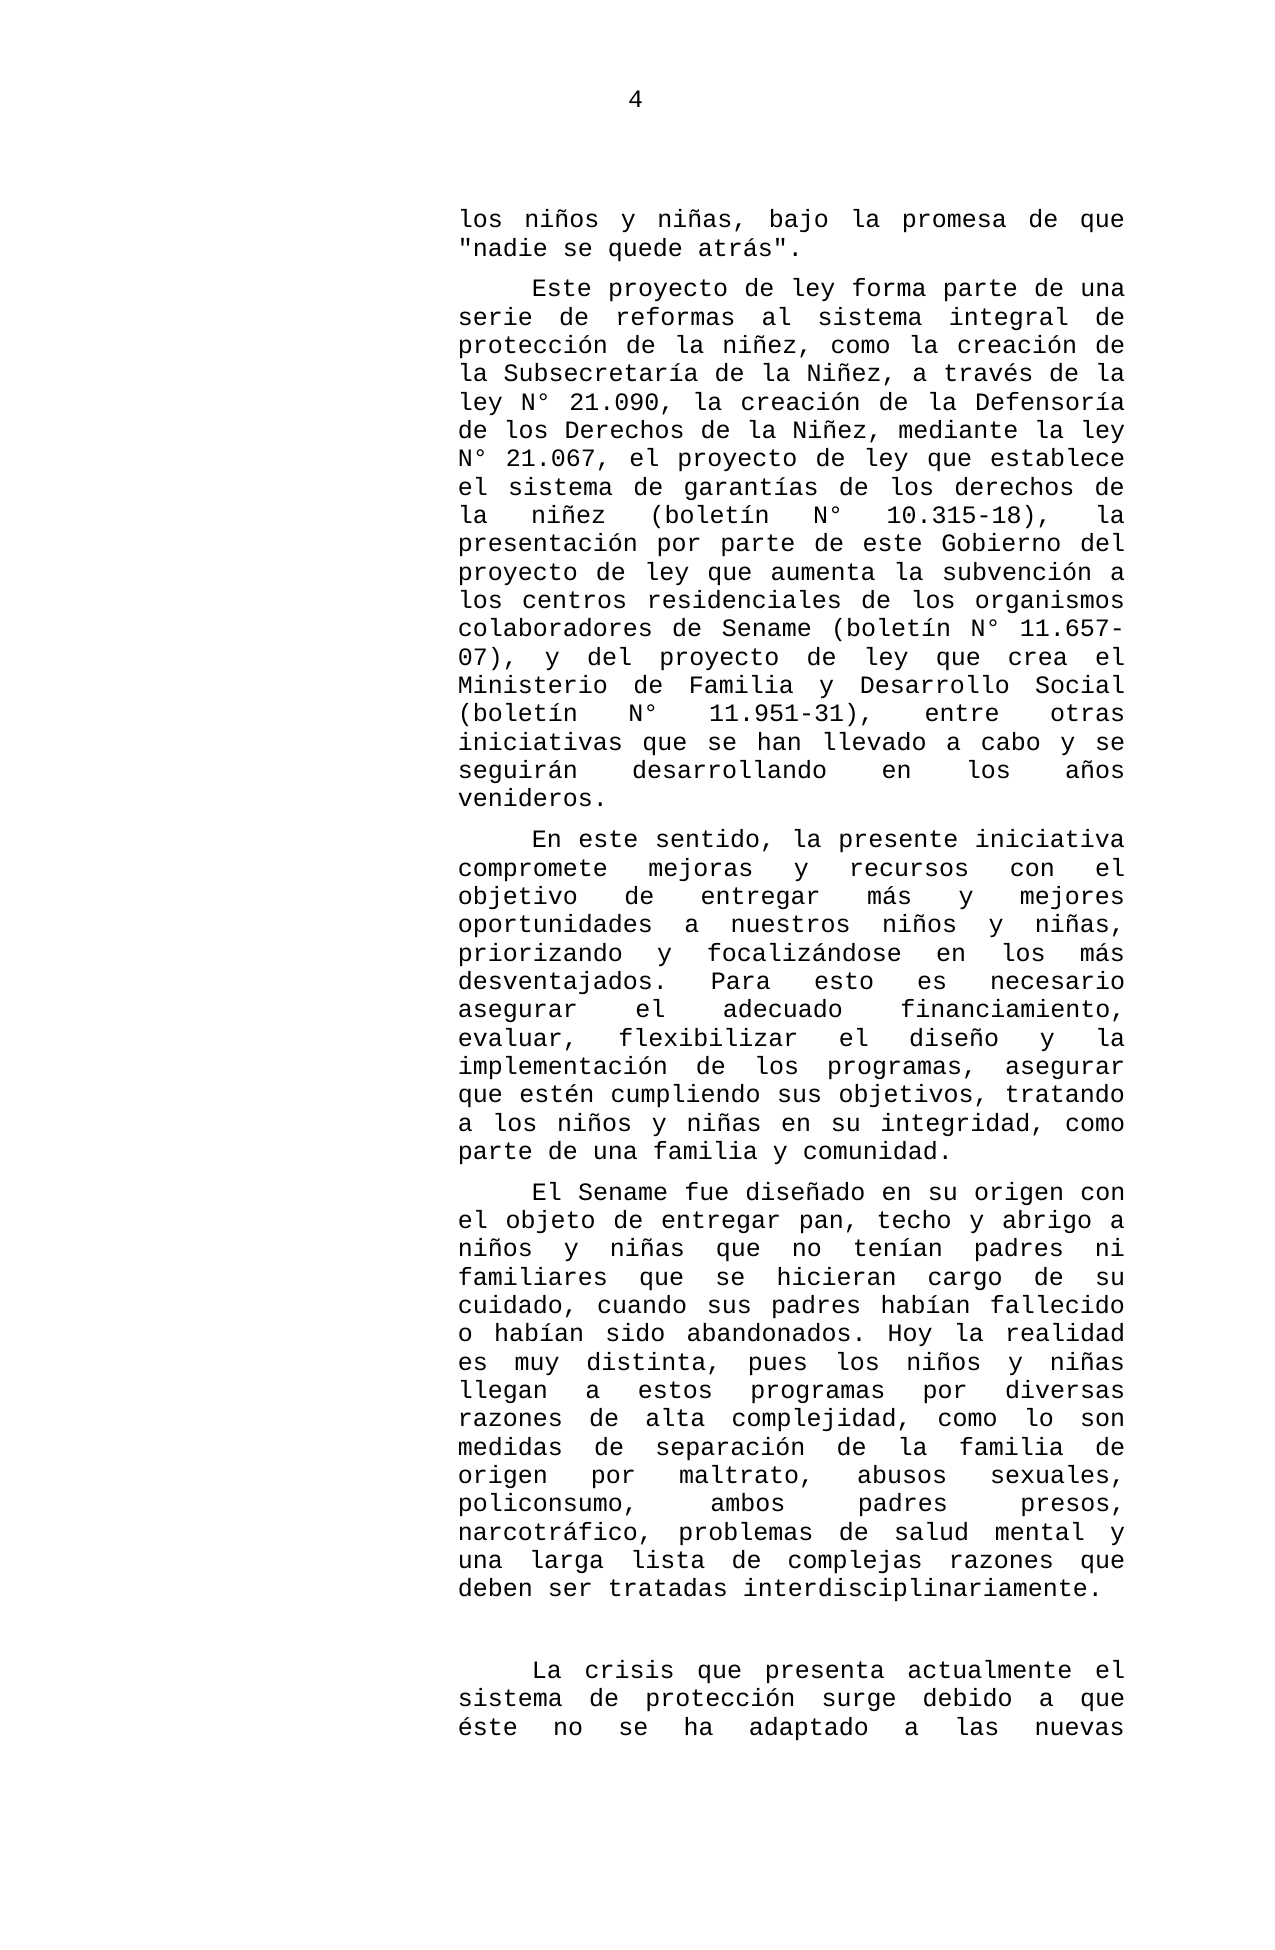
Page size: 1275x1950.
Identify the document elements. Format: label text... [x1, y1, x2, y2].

text En este sentido, la presente iniciativa compromete mejoras y recursos con el objetivo de entregar más y mejores oportunidades a nuestros niños y niñas, priorizando y focalizándose en los más desventajados. Para esto es necesario asegurar el adecuado financiamiento, evaluar, flexibilizar el diseño y la implementación de los programas, asegurar que estén cumpliendo sus objetivos, tratando a los niños y niñas en su integridad, como parte de una familia y comunidad. [458, 827, 1125, 1167]
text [458, 1658, 1125, 1743]
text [458, 207, 1125, 263]
text El Sename fue diseñado en su origen con el objeto de entregar pan, techo y abrigo a niños y niñas que no tenían padres ni familiares que se hicieran cargo de su cuidado, cuando sus padres habían fallecido o habían sido abandonados. Hoy la realidad es muy distinta, pues los niños y niñas llegan a estos programas por diversas razones de alta complejidad, como lo son medidas de separación de la familia de origen por maltrato, abusos sexuales, policonsumo, ambos padres presos, narcotráfico, problemas de salud mental y una larga lista de complejas razones que deben ser tratadas interdisciplinariamente. [458, 1179, 1125, 1604]
text Este proyecto de ley forma parte de una serie de reformas al sistema integral de protección de la niñez, como la creación de la Subsecretaría de la Niñez, a través de la ley N° 21.090, la creación de la Defensoría de los Derechos de la Niñez, mediante la ley N° 21.067, el proyecto de ley que establece el sistema de garantías de los derechos de la niñez (boletín N° 10.315-18), la presentación por parte de este Gobierno del proyecto de ley que aumenta la subvención a los centros residenciales de los organismos colaboradores de Sename (boletín N° 11.657-07), y del proyecto de ley que crea el Ministerio de Familia y Desarrollo Social (boletín N° 11.951-31), entre otras iniciativas que se han llevado a cabo y se seguirán desarrollando en los años venideros. [458, 276, 1125, 814]
